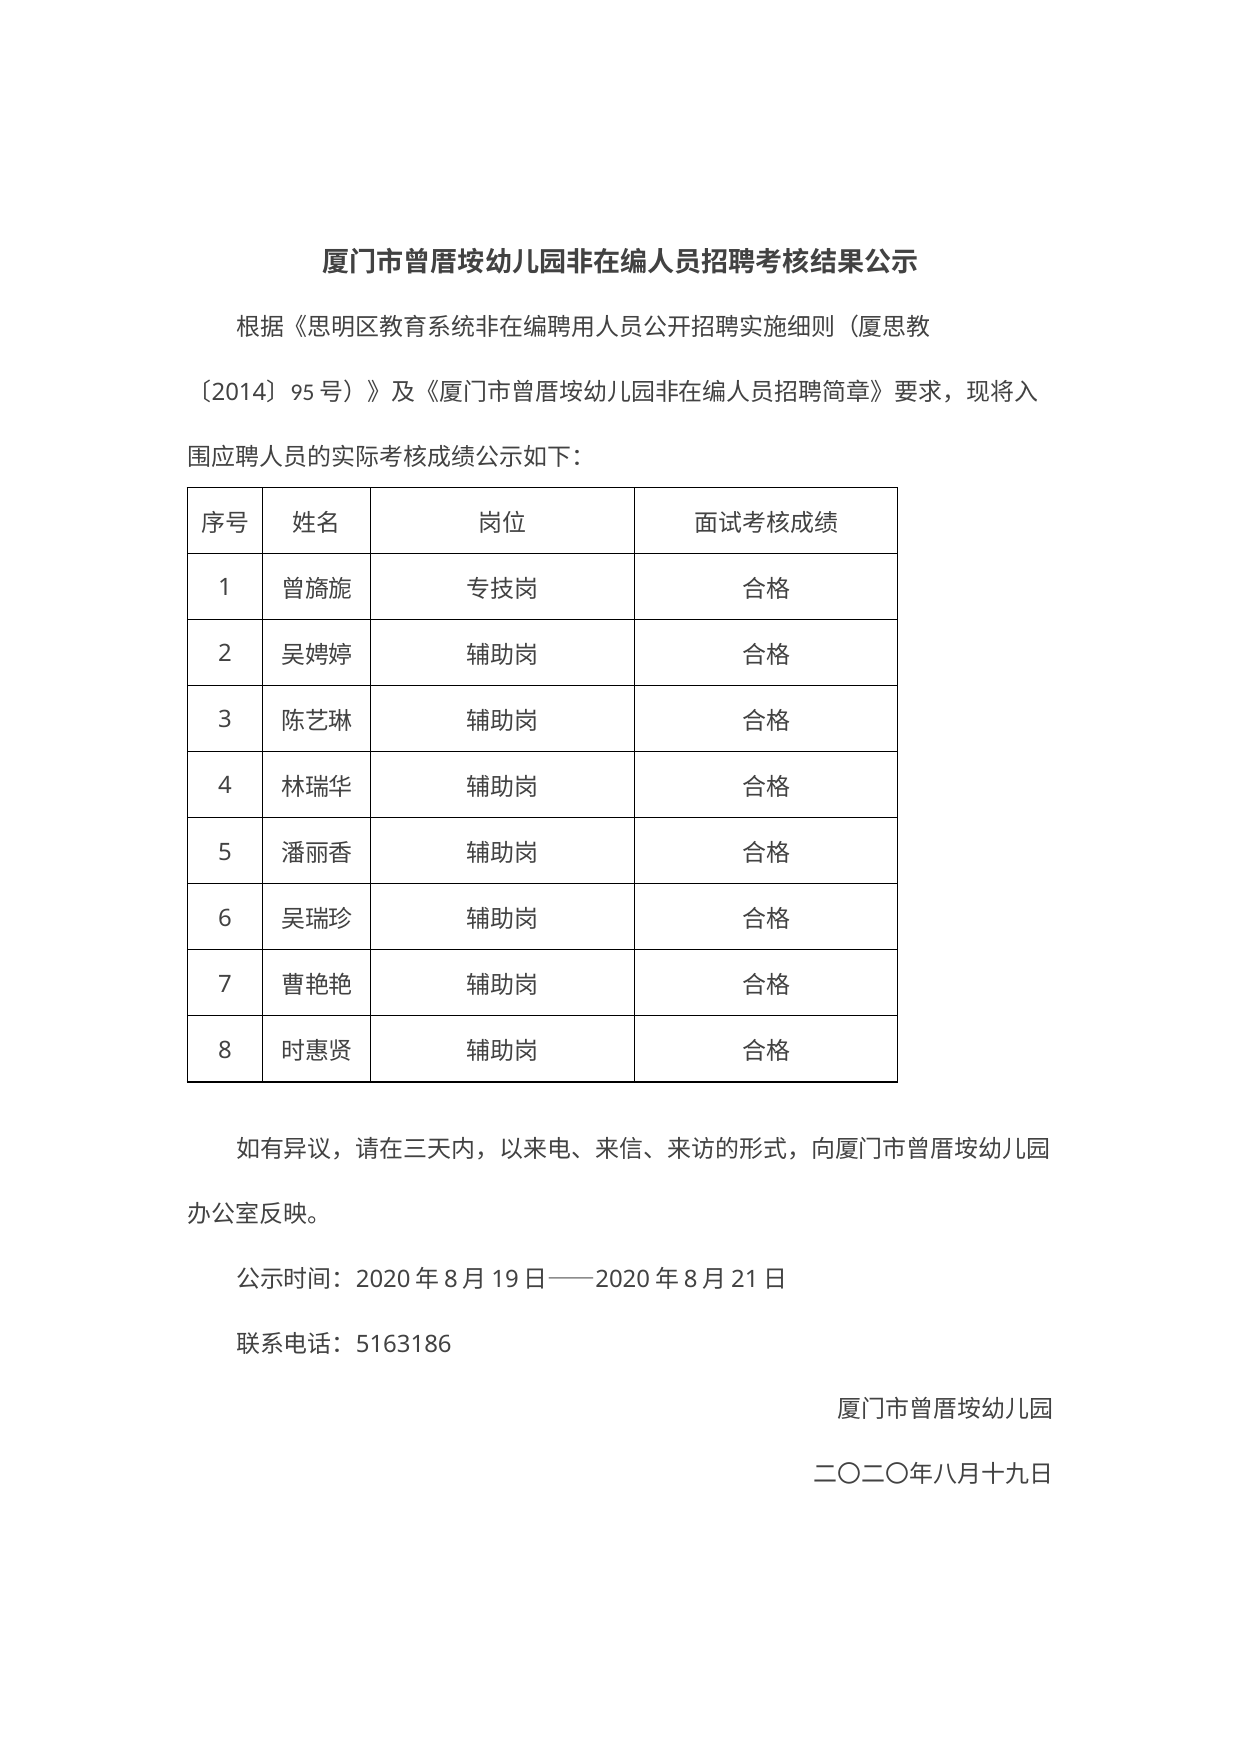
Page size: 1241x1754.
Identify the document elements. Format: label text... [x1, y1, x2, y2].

table_header 姓名 [263, 488, 370, 553]
text 联系电话：5163186 [187, 1310, 1053, 1375]
text 二〇二〇年八月十九日 [187, 1440, 1053, 1505]
table_cell 辅助岗 [371, 1016, 634, 1081]
text 如有异议，请在三天内，以来电、来信、来访的形式，向厦门市曾厝垵幼儿园办公室反映。 [187, 1115, 1053, 1245]
table_cell 时惠贤 [263, 1016, 370, 1081]
table_cell 合格 [635, 818, 897, 883]
table_cell 潘丽香 [263, 818, 370, 883]
text 厦门市曾厝垵幼儿园非在编人员招聘考核结果公示 [187, 162, 1053, 292]
text 根据《思明区教育系统非在编聘用人员公开招聘实施细则（厦思教〔2014〕95号）》及《厦门市曾厝垵幼儿园非在编人员招聘简章》要求，现将入围应聘人员的实际考核成绩公示如下： [187, 292, 1053, 487]
table_cell 林瑞华 [263, 752, 370, 817]
table_cell 合格 [635, 1016, 897, 1081]
table_cell 4 [188, 752, 262, 817]
table_cell 合格 [635, 620, 897, 685]
table_cell 合格 [635, 554, 897, 619]
table_cell 吴瑞珍 [263, 884, 370, 949]
table_cell 1 [188, 554, 262, 619]
table_cell 曹艳艳 [263, 950, 370, 1015]
table_cell 辅助岗 [371, 620, 634, 685]
table_cell 2 [188, 620, 262, 685]
table_cell 5 [188, 818, 262, 883]
table_cell 辅助岗 [371, 950, 634, 1015]
text 公示时间：2020年8月19日——2020年8月21日 [187, 1245, 1053, 1310]
table_cell 合格 [635, 950, 897, 1015]
table_cell 合格 [635, 686, 897, 751]
text 厦门市曾厝垵幼儿园 [187, 1375, 1053, 1440]
table_header 岗位 [371, 488, 634, 553]
table_cell 7 [188, 950, 262, 1015]
table_cell 辅助岗 [371, 686, 634, 751]
table_cell 8 [188, 1016, 262, 1081]
table_cell 陈艺琳 [263, 686, 370, 751]
table_cell 专技岗 [371, 554, 634, 619]
table_header 面试考核成绩 [635, 488, 897, 553]
table_cell 3 [188, 686, 262, 751]
table_cell 曾旖旎 [263, 554, 370, 619]
table_cell 辅助岗 [371, 884, 634, 949]
table_cell 合格 [635, 752, 897, 817]
table_cell 合格 [635, 884, 897, 949]
table_cell 辅助岗 [371, 818, 634, 883]
table_cell 吴娉婷 [263, 620, 370, 685]
table_header 序号 [188, 488, 262, 553]
table_cell 辅助岗 [371, 752, 634, 817]
table_cell 6 [188, 884, 262, 949]
